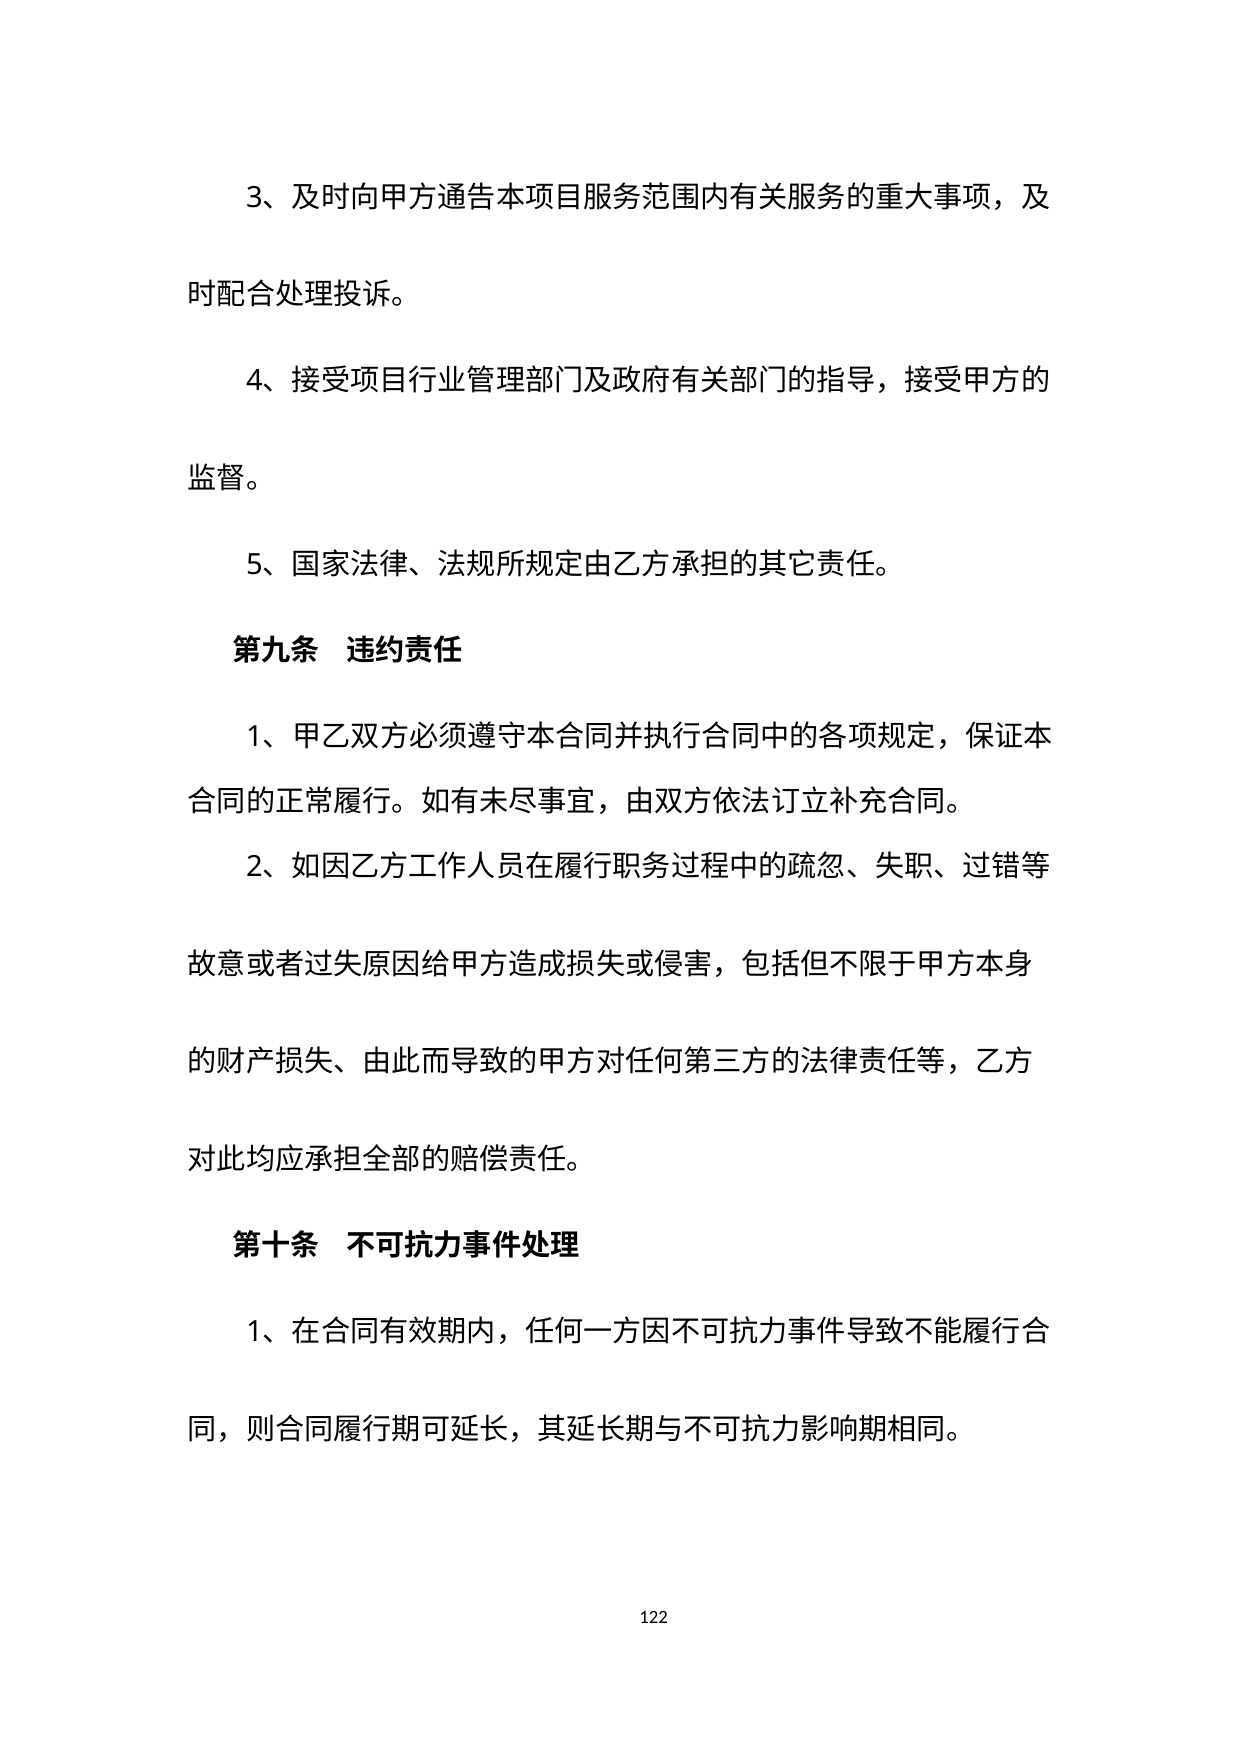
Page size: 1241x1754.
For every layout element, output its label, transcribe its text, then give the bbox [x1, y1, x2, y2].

text 4、接受项目行业管理部门及政府有关部门的指导，接受甲方的监督。 [187, 346, 1053, 508]
text 1、甲乙双方必须遵守本合同并执行合同中的各项规定，保证本合同的正常履行。如有未尽事宜，由双方依法订立补充合同。 [187, 702, 1053, 832]
text 3、及时向甲方通告本项目服务范围内有关服务的重大事项，及时配合处理投诉。 [187, 162, 1053, 324]
text 5、国家法律、法规所规定由乙方承担的其它责任。 [187, 529, 1053, 594]
list 违约责任 [232, 615, 1053, 680]
text 2、如因乙方工作人员在履行职务过程中的疏忽、失职、过错等故意或者过失原因给甲方造成损失或侵害，包括但不限于甲方本身的财产损失、由此而导致的甲方对任何第三方的法律责任等，乙方对此均应承担全部的赔偿责任。 [187, 832, 1053, 1189]
text 1、在合同有效期内，任何一方因不可抗力事件导致不能履行合同，则合同履行期可延长，其延长期与不可抗力影响期相同。 [187, 1296, 1053, 1459]
list 不可抗力事件处理 [232, 1210, 1053, 1275]
